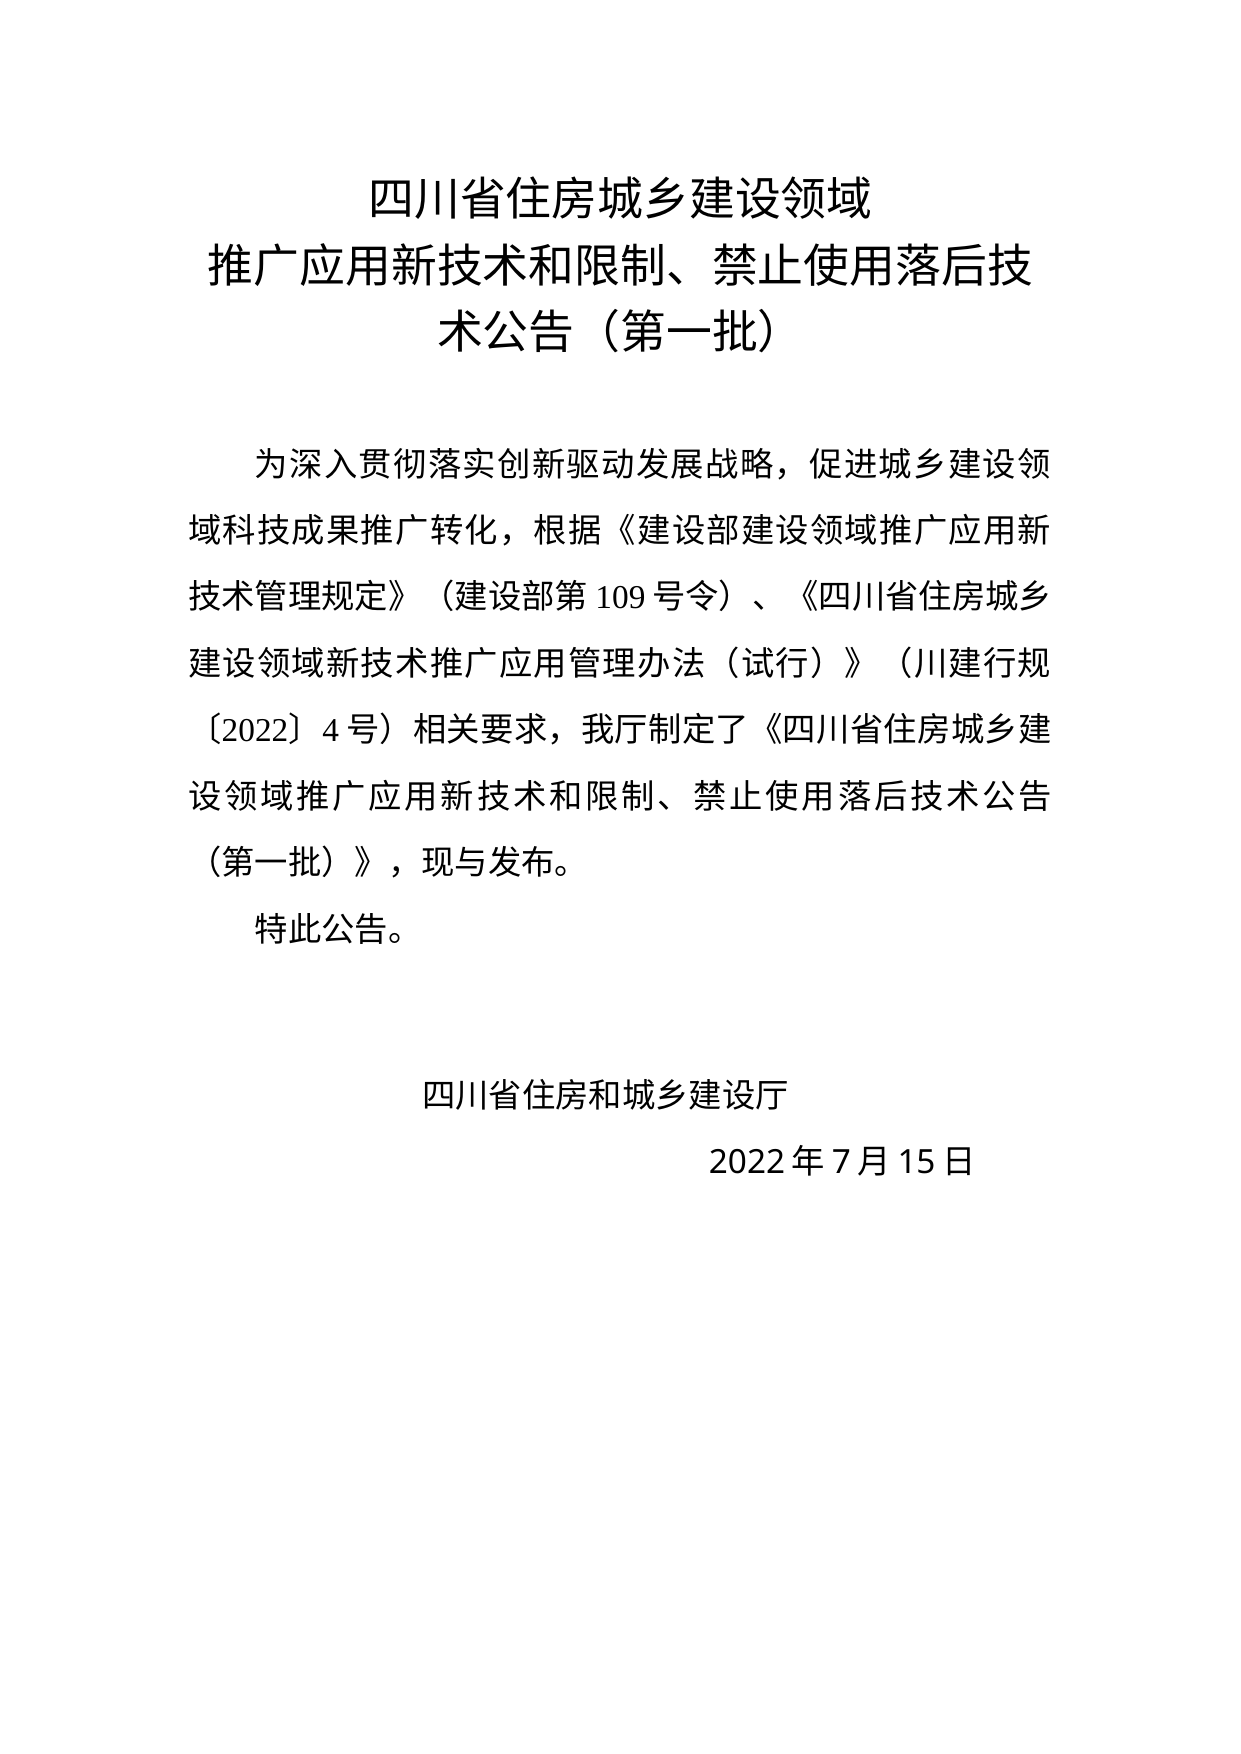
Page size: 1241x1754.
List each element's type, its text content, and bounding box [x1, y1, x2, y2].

text 2022年7月15日 [275, 1126, 1052, 1193]
text 推广应用新技术和限制、禁止使用落后技术公告（第一批） [188, 229, 1052, 362]
text 四川省住房城乡建设领域 [188, 162, 1052, 229]
text 四川省住房和城乡建设厅 [188, 1060, 1052, 1126]
text 特此公告。 [188, 893, 1052, 960]
text 为深入贯彻落实创新驱动发展战略，促进城乡建设领域科技成果推广转化，根据《建设部建设领域推广应用新技术管理规定》（建设部第109号令）、《四川省住房城乡建设领域新技术推广应用管理办法（试行）》（川建行规〔2022〕4号）相关要求，我厅制定了《四川省住房城乡建设领域推广应用新技术和限制、禁止使用落后技术公告（第一批）》，现与发布。 [188, 428, 1052, 893]
